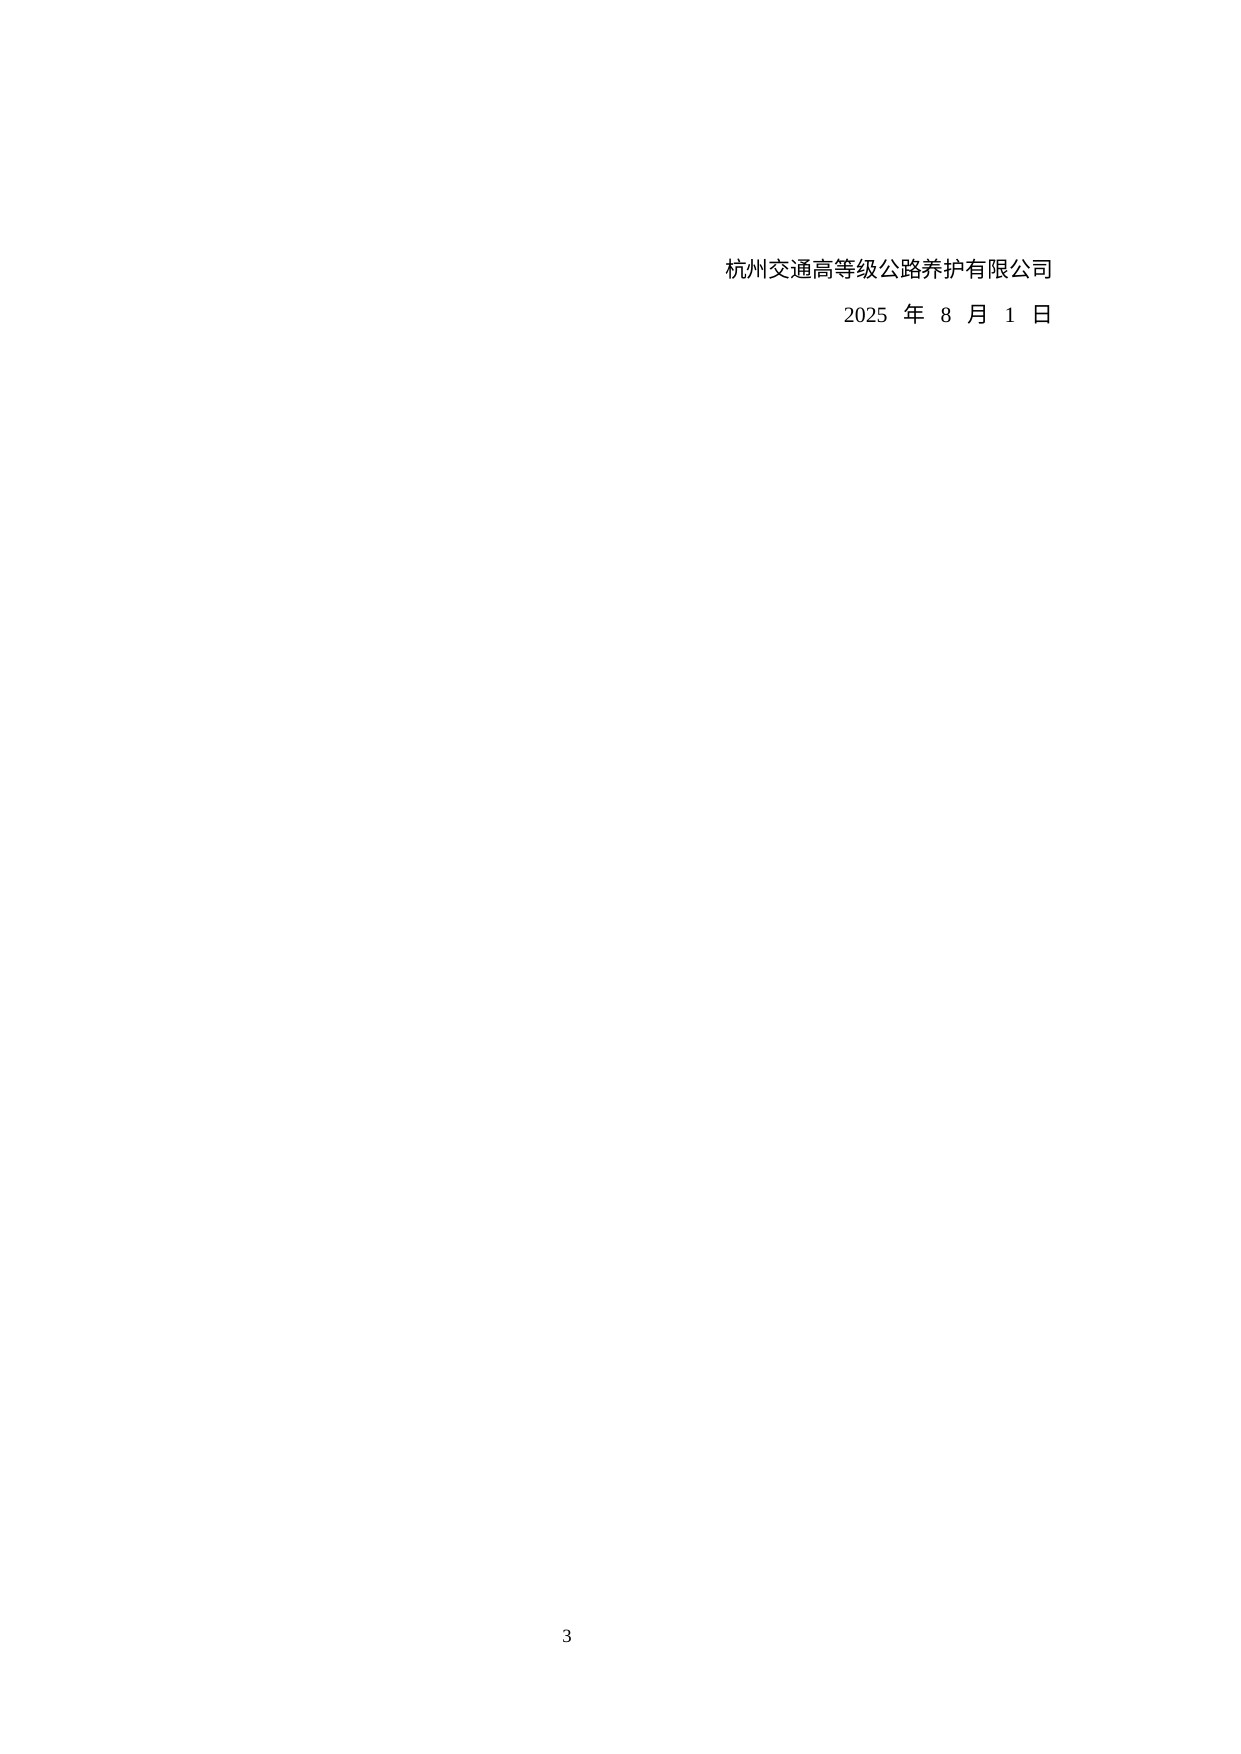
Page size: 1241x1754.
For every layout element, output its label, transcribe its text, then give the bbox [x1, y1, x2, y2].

text 2025年8月1日 [187, 297, 1053, 362]
text 杭州交通高等级公路养护有限公司 [231, 252, 1053, 284]
